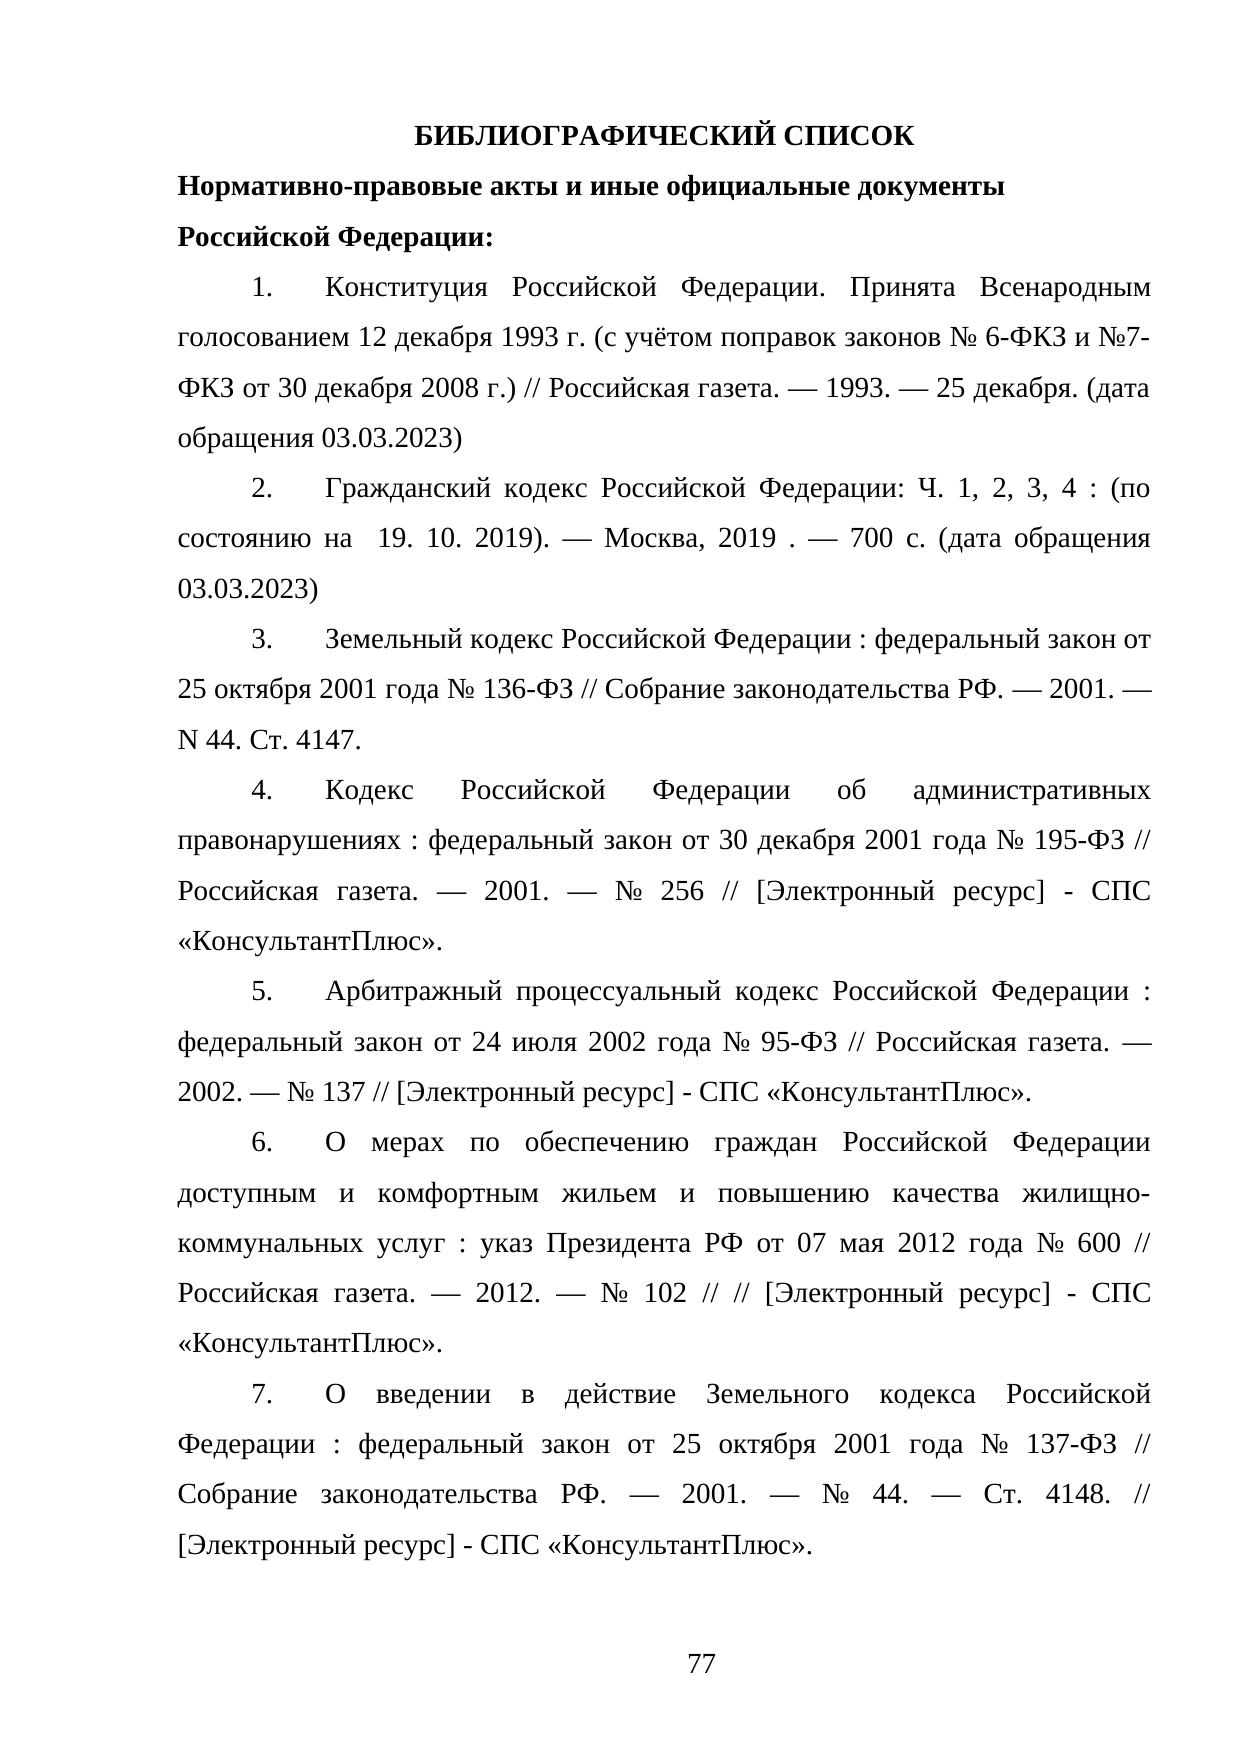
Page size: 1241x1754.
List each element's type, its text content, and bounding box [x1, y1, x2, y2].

list О введении в действие Земельного кодекса Российской Федерации : федеральный закон от 25 октября 2001 года № 137-ФЗ // Собрание законодательства РФ. — 2001. — № 44. — Ст. 4148. // [Электронный ресурс] - СПС «КонсультантПлюс». [177, 1376, 1152, 1560]
list Конституция Российской Федерации. Принята Всенародным голосованием 12 декабря 1993 г. (с учётом поправок законов № 6-ФКЗ и №7-ФКЗ от 30 декабря 2008 г.) // Российская газета. — 1993. — 25 декабря. (дата обращения 03.03.2023) [177, 269, 1152, 453]
list О мерах по обеспечению граждан Российской Федерации доступным и комфортным жильем и повышению качества жилищно-коммунальных услуг : указ Президента РФ от 07 мая 2012 года № 600 // Российская газета. — 2012. — № 102 // // [Электронный ресурс] - СПС «КонсультантПлюс». [177, 1124, 1152, 1359]
text Нормативно-правовые акты и иные официальные документы Российской Федерации: [177, 168, 1152, 252]
list Арбитражный процессуальный кодекс Российской Федерации : федеральный закон от 24 июля 2002 года № 95-ФЗ // Российская газета. — 2002. — № 137 // [Электронный ресурс] - СПС «КонсультантПлюс». [177, 973, 1152, 1108]
list Гражданский кодекс Российской Федерации: Ч. 1, 2, 3, 4 : (по состоянию на 19. 10. 2019). — Москва, 2019 . — 700 с. (дата обращения 03.03.2023) [177, 470, 1152, 604]
subtitle БИБЛИОГРАФИЧЕСКИЙ СПИСОК [177, 118, 1152, 152]
list Кодекс Российской Федерации об административных правонарушениях : федеральный закон от 30 декабря 2001 года № 195-ФЗ // Российская газета. — 2001. — № 256 // [Электронный ресурс] - СПС «КонсультантПлюс». [177, 772, 1152, 957]
list Земельный кодекс Российской Федерации : федеральный закон от 25 октября 2001 года № 136-ФЗ // Собрание законодательства РФ. — 2001. — N 44. Ст. 4147. [177, 621, 1152, 755]
